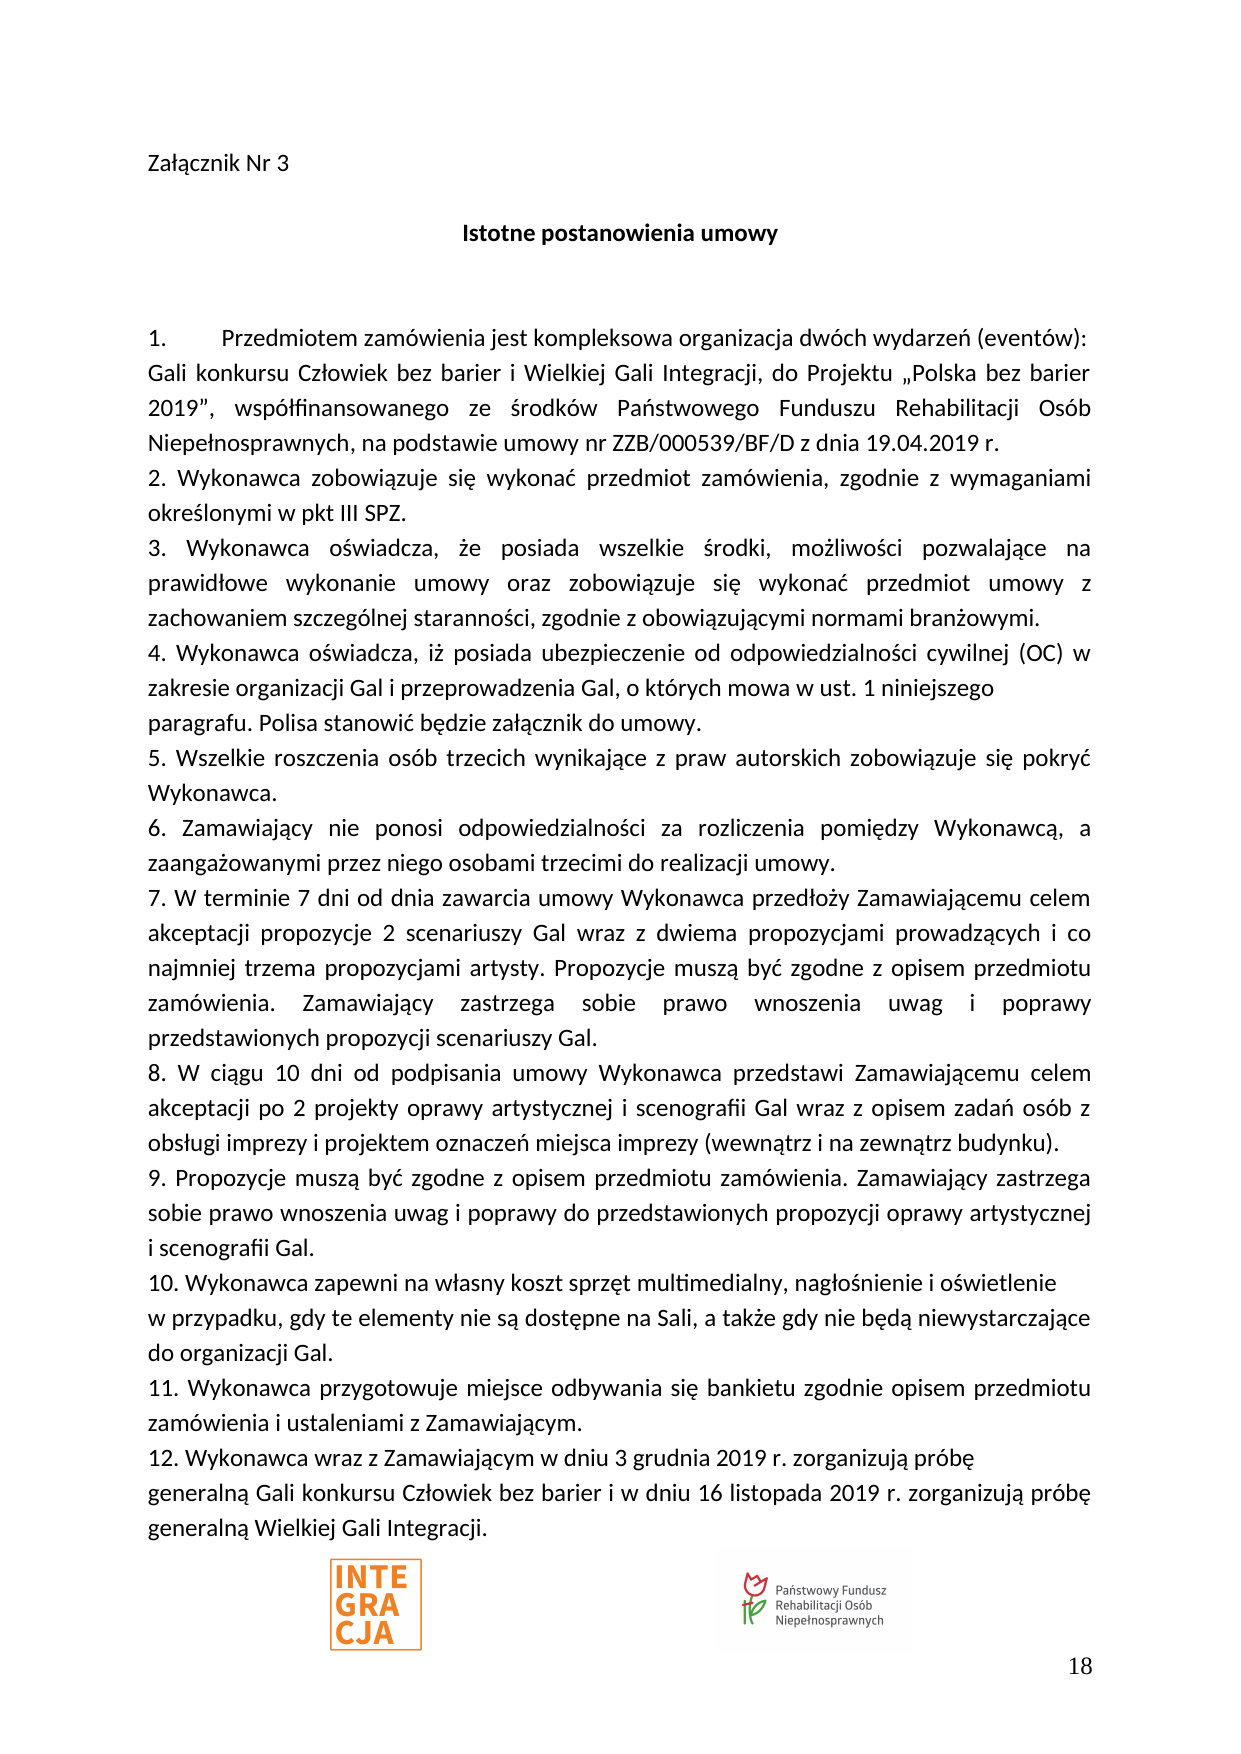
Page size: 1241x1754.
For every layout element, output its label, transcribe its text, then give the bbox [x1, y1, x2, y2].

text 7. W terminie 7 dni od dnia zawarcia umowy Wykonawca przedłoży Zamawiającemu celem akceptacji propozycje 2 scenariuszy Gal wraz z dwiema propozycjami prowadzących i co najmniej trzema propozycjami artysty. Propozycje muszą być zgodne z opisem przedmiotu zamówienia. Zamawiający zastrzega sobie prawo wnoszenia uwag i poprawy przedstawionych propozycji scenariuszy Gal. [148, 883, 1093, 1053]
picture [716, 1548, 912, 1652]
list Przedmiotem zamówienia jest kompleksowa organizacja dwóch wydarzeń (eventów): [148, 323, 1093, 353]
text 8. W ciągu 10 dni od podpisania umowy Wykonawca przedstawi Zamawiającemu celem akceptacji po 2 projekty oprawy artystycznej i scenografii Gal wraz z opisem zadań osób z obsługi imprezy i projektem oznaczeń miejsca imprezy (wewnątrz i na zewnątrz budynku). [148, 1058, 1093, 1158]
text 2. Wykonawca zobowiązuje się wykonać przedmiot zamówienia, zgodnie z wymaganiami określonymi w pkt III SPZ. [148, 463, 1093, 528]
text 11. Wykonawca przygotowuje miejsce odbywania się bankietu zgodnie opisem przedmiotu zamówienia i ustaleniami z Zamawiającym. [148, 1373, 1093, 1438]
picture [328, 1557, 423, 1652]
text Istotne postanowienia umowy [148, 218, 1093, 248]
text 5. Wszelkie roszczenia osób trzecich wynikające z praw autorskich zobowiązuje się pokryć Wykonawca. [148, 743, 1093, 808]
text 9. Propozycje muszą być zgodne z opisem przedmiotu zamówienia. Zamawiający zastrzega sobie prawo wnoszenia uwag i poprawy do przedstawionych propozycji oprawy artystycznej i scenografii Gal. [148, 1163, 1093, 1263]
text Załącznik Nr 3 [148, 148, 1093, 178]
text generalną Gali konkursu Człowiek bez barier i w dniu 16 listopada 2019 r. zorganizują próbę generalną Wielkiej Gali Integracji. [148, 1478, 1093, 1543]
text w przypadku, gdy te elementy nie są dostępne na Sali, a także gdy nie będą niewystarczające do organizacji Gal. [148, 1303, 1093, 1368]
text 10. Wykonawca zapewni na własny koszt sprzęt multimedialny, nagłośnienie i oświetlenie [148, 1268, 1093, 1298]
text 12. Wykonawca wraz z Zamawiającym w dniu 3 grudnia 2019 r. zorganizują próbę [148, 1443, 1093, 1473]
text 6. Zamawiający nie ponosi odpowiedzialności za rozliczenia pomiędzy Wykonawcą, a zaangażowanymi przez niego osobami trzecimi do realizacji umowy. [148, 813, 1093, 878]
text 3. Wykonawca oświadcza, że posiada wszelkie środki, możliwości pozwalające na prawidłowe wykonanie umowy oraz zobowiązuje się wykonać przedmiot umowy z zachowaniem szczególnej staranności, zgodnie z obowiązującymi normami branżowymi. [148, 533, 1093, 633]
text paragrafu. Polisa stanowić będzie załącznik do umowy. [148, 708, 1093, 738]
text 4. Wykonawca oświadcza, iż posiada ubezpieczenie od odpowiedzialności cywilnej (OC) w zakresie organizacji Gal i przeprowadzenia Gal, o których mowa w ust. 1 niniejszego [148, 638, 1093, 703]
text Gali konkursu Człowiek bez barier i Wielkiej Gali Integracji, do Projektu „Polska bez barier 2019”, współfinansowanego ze środków Państwowego Funduszu Rehabilitacji Osób Niepełnosprawnych, na podstawie umowy nr ZZB/000539/BF/D z dnia 19.04.2019 r. [148, 358, 1093, 458]
